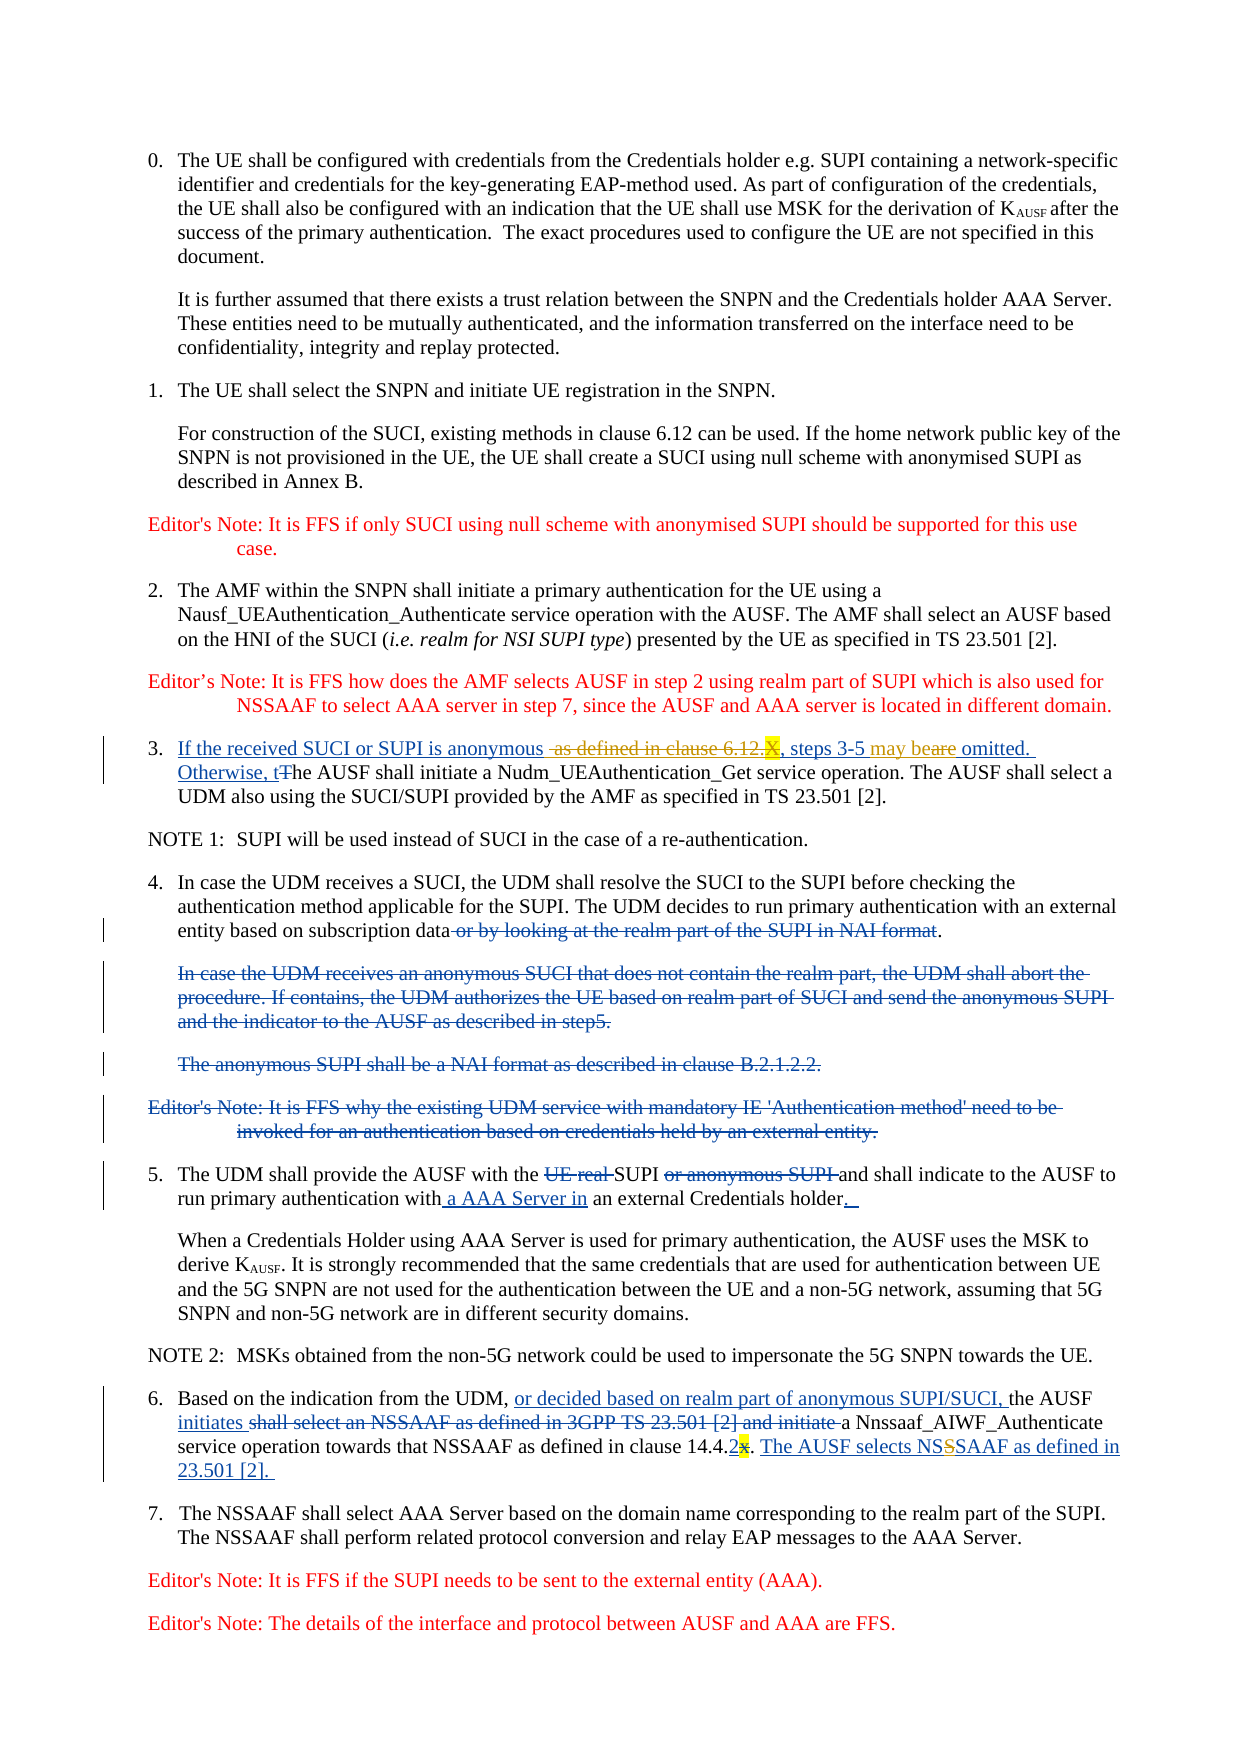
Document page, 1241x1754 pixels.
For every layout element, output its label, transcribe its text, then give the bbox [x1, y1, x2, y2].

text Editor's Note: The details of the interface and protocol between AUSF and AAA are FFS. [148, 1611, 1122, 1635]
text Editor’s Note: It is FFS how does the AMF selects AUSF in step 2 using realm part of SUPI which is also used for NSSAAF to select AAA server in step 7, since the AUSF and AAA server is located in different domain. [148, 669, 1122, 717]
text NOTE 2: MSKs obtained from the non-5G network could be used to impersonate the 5G SNPN towards the UE. [148, 1343, 1122, 1367]
text 7. The NSSAAF shall select AAA Server based on the domain name corresponding to the realm part of the SUPI. The NSSAAF shall perform related protocol conversion and relay EAP messages to the AAA Server. [148, 1501, 1122, 1549]
text 1. The UE shall select the SNPN and initiate UE registration in the SNPN. [148, 378, 1122, 402]
text When a Credentials Holder using AAA Server is used for primary authentication, the AUSF uses the MSK to derive KAUSF. It is strongly recommended that the same credentials that are used for authentication between UE and the 5G SNPN are not used for the authentication between the UE and a non-5G network, assuming that 5G SNPN and non-5G network are in different security domains. [177, 1228, 1122, 1324]
text It is further assumed that there exists a trust relation between the SNPN and the Credentials holder AAA Server. These entities need to be mutually authenticated, and the information transferred on the interface need to be confidentiality, integrity and replay protected. [148, 287, 1122, 359]
text Editor's Note: It is FFS if the SUPI needs to be sent to the external entity (AAA). [148, 1568, 1122, 1592]
text 4. In case the UDM receives a SUCI, the UDM shall resolve the SUCI to the SUPI before checking the authentication method applicable for the SUPI. The UDM decides to run primary authentication with an external entity based on subscription data. [148, 870, 1122, 942]
text For construction of the SUCI, existing methods in clause 6.12 can be used. If the home network public key of the SNPN is not provisioned in the UE, the UE shall create a SUCI using null scheme with anonymised SUPI as described in Annex B. [148, 421, 1122, 493]
text 0. The UE shall be configured with credentials from the Credentials holder e.g. SUPI containing a network-specific identifier and credentials for the key-generating EAP-method used. As part of configuration of the credentials, the UE shall also be configured with an indication that the UE shall use MSK for the derivation of KAUSF after the success of the primary authentication. The exact procedures used to configure the UE are not specified in this document. [148, 148, 1122, 268]
text Editor's Note: It is FFS if only SUCI using null scheme with anonymised SUPI should be supported for this use case. [148, 511, 1122, 559]
text 3. he AUSF shall initiate a Nudm_UEAuthentication_Get service operation. The AUSF shall select a UDM also using the SUCI/SUPI provided by the AMF as specified in TS 23.501 [2]. [148, 736, 1122, 808]
text NOTE 1: SUPI will be used instead of SUCI in the case of a re-authentication. [148, 827, 1122, 851]
text 2. The AMF within the SNPN shall initiate a primary authentication for the UE using a Nausf_UEAuthentication_Authenticate service operation with the AUSF. The AMF shall select an AUSF based on the HNI of the SUCI (i.e. realm for NSI SUPI type) presented by the UE as specified in TS 23.501 [2]. [148, 578, 1122, 651]
text 5. The UDM shall provide the AUSF with the SUPI and shall indicate to the AUSF to run primary authentication with an external Credentials holder [148, 1161, 1122, 1209]
text 6. Based on the indication from the UDM, the AUSF a Nnssaaf_AIWF_Authenticate service operation towards that NSSAAF as defined in clause 14.4.. [148, 1386, 1122, 1482]
